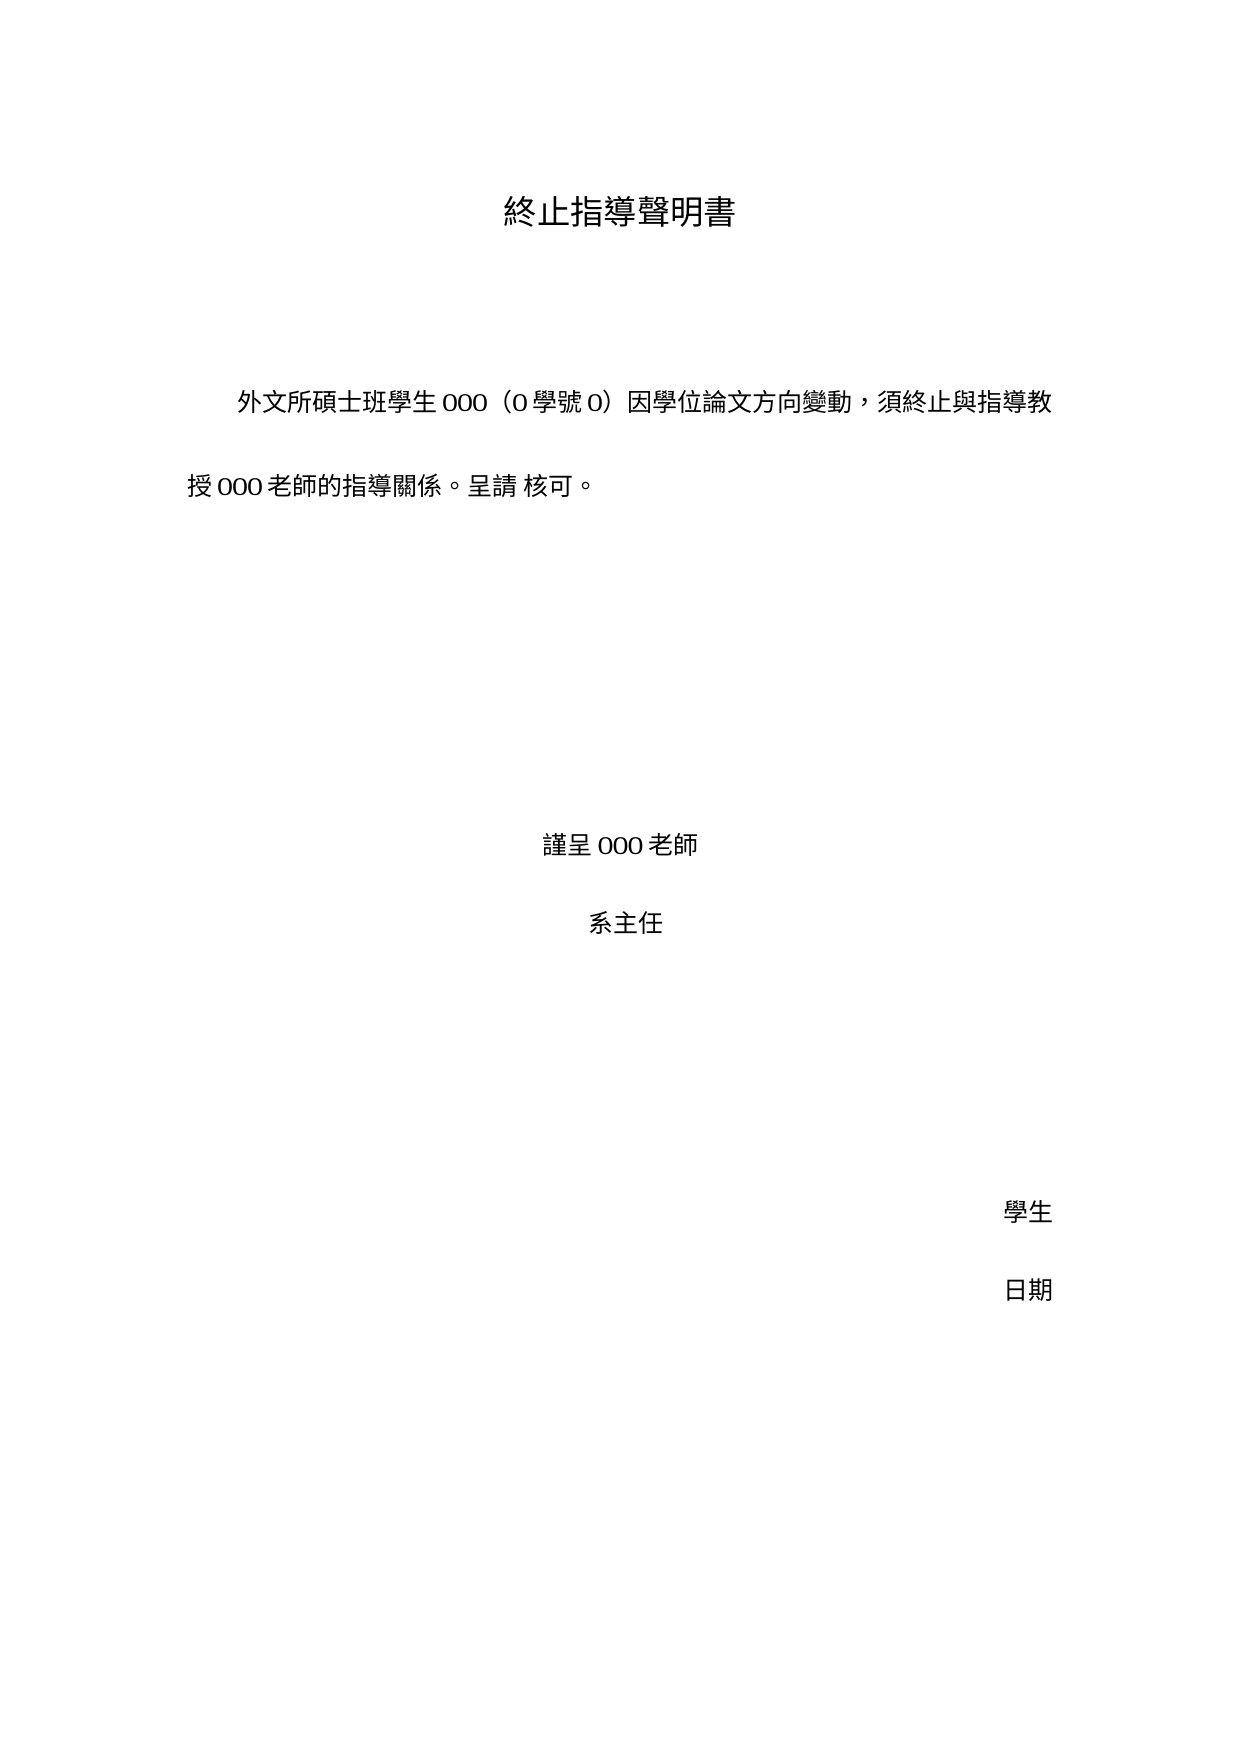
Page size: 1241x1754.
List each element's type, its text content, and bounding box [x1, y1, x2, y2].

text 外文所碩士班學生OOO（O學號O）因學位論文方向變動，須終止與指導教授OOO老師的指導關係。呈請 核可。 [187, 380, 1053, 505]
text 學生 [187, 1190, 1053, 1232]
text 日期 [187, 1268, 1053, 1310]
text 終止指導聲明書 [187, 169, 1053, 252]
text 謹呈 OOO老師 [187, 823, 1053, 865]
text 系主任 [187, 901, 1053, 943]
